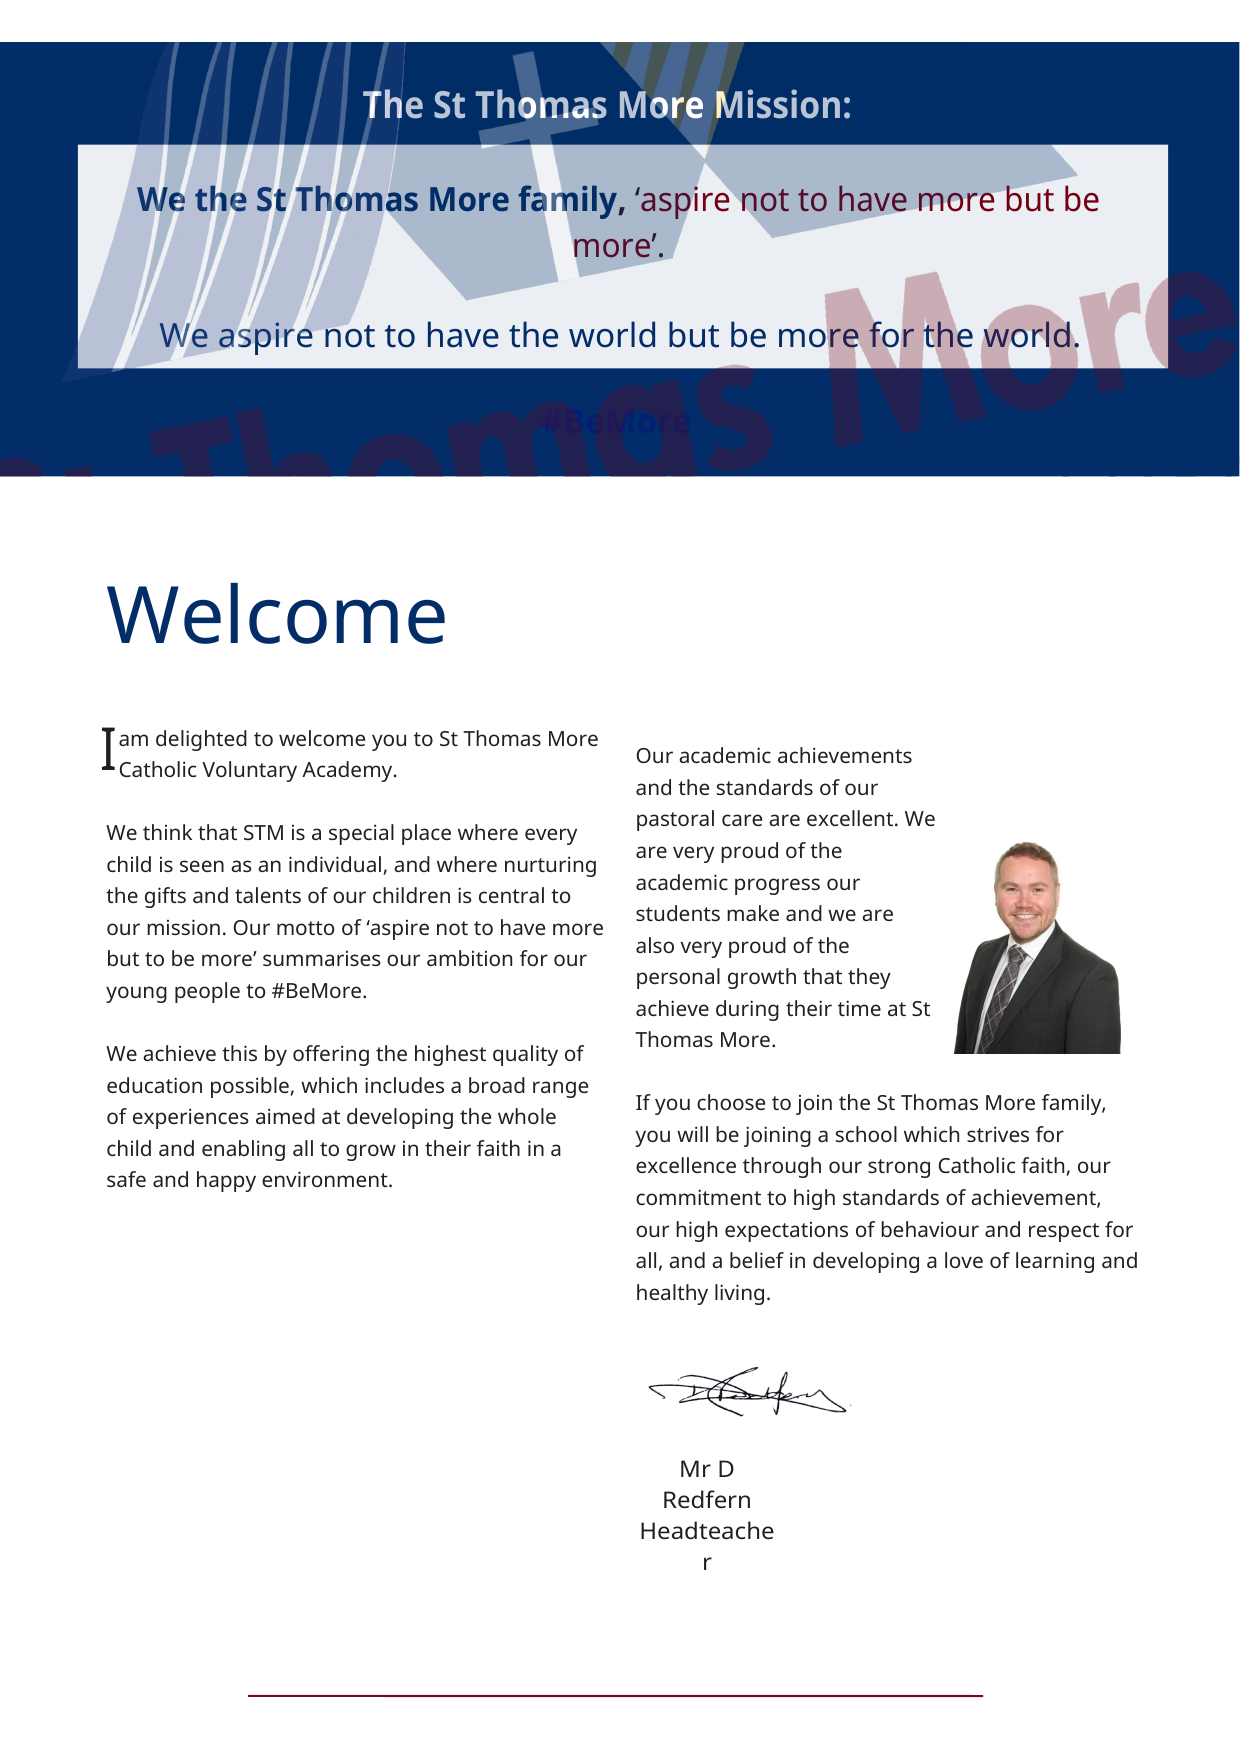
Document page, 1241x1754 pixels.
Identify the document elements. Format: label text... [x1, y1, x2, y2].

picture [639, 1355, 855, 1431]
text We think that STM is a special place where every child is seen as an individual, and where nurturing the gifts and talents of our children is central to our mission. Our motto of ‘aspire not to have more but to be more’ summarises our ambition for our young people to #BeMore. [106, 818, 608, 1004]
text Mr D Redfern Headteacher [638, 1452, 776, 1577]
text If you choose to join the St Thomas More family, you will be joining a school which strives for excellence through our strong Catholic faith, our commitment to high standards of achievement, our high expectations of behaviour and respect for all, and a belief in developing a love of learning and healthy living. [635, 1088, 1139, 1306]
picture [950, 838, 1122, 1054]
text Welcome [106, 559, 607, 667]
text Our academic achievements and the standards of our pastoral care are excellent. We are very proud of the academic progress our students make and we are also very proud of the personal growth that they achieve during their time at St Thomas More. [635, 741, 939, 1054]
picture [0, 42, 1240, 477]
text am delighted to welcome you to St Thomas More Catholic Voluntary Academy. [118, 724, 607, 784]
text We achieve this by offering the highest quality of education possible, which includes a broad range of experiences aimed at developing the whole child and enabling all to grow in their faith in a safe and happy environment. [106, 1039, 607, 1194]
